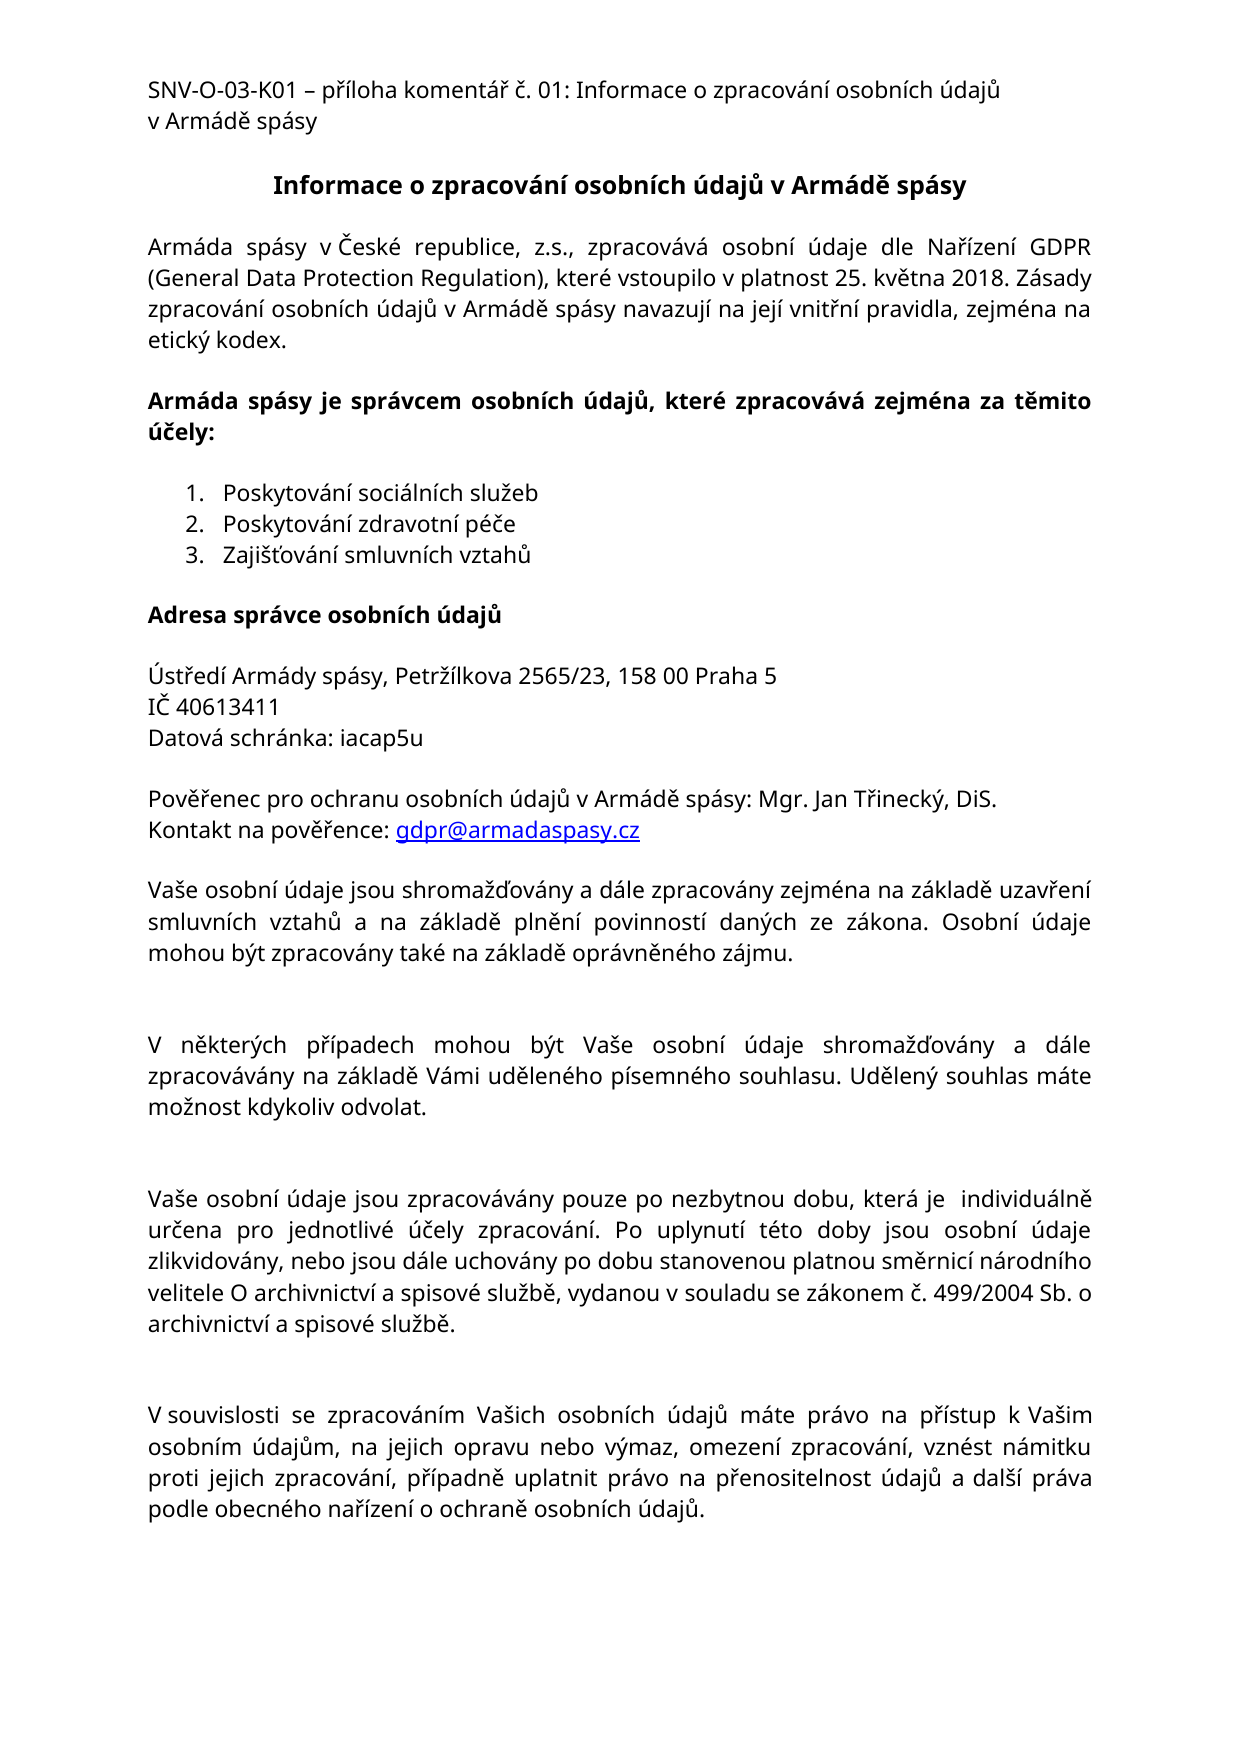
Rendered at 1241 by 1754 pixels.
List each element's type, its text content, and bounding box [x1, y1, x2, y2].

text V souvislosti se zpracováním Vašich osobních údajů máte právo na přístup k Vašim osobním údajům, na jejich opravu nebo výmaz, omezení zpracování, vznést námitku proti jejich zpracování, případně uplatnit právo na přenositelnost údajů a další práva podle obecného nařízení o ochraně osobních údajů. [148, 1368, 1093, 1524]
list Poskytování zdravotní péče [185, 508, 1093, 539]
text Armáda spásy v České republice, z.s., zpracovává osobní údaje dle Nařízení GDPR (General Data Protection Regulation), které vstoupilo v platnost 25. května 2018. Zásady zpracování osobních údajů v Armádě spásy navazují na její vnitřní pravidla, zejména na etický kodex. [148, 231, 1093, 356]
list Zajišťování smluvních vztahů [185, 539, 1093, 570]
text Kontakt na pověřence: gdpr@armadaspasy.cz [148, 814, 1093, 845]
text Vaše osobní údaje jsou zpracovávány pouze po nezbytnou dobu, která je individuálně určena pro jednotlivé účely zpracování. Po uplynutí této doby jsou osobní údaje zlikvidovány, nebo jsou dále uchovány po dobu stanovenou platnou směrnicí národního velitele O archivnictví a spisové službě, vydanou v souladu se zákonem č. 499/2004 Sb. o archivnictví a spisové službě. [148, 1152, 1093, 1339]
text Informace o zpracování osobních údajů v Armádě spásy [148, 167, 1093, 202]
text Pověřenec pro ochranu osobních údajů v Armádě spásy: Mgr. Jan Třinecký, DiS. [148, 783, 1093, 814]
text Adresa správce osobních údajů [148, 599, 1093, 631]
text Armáda spásy je správcem osobních údajů, které zpracovává zejména za těmito účely: [148, 385, 1093, 447]
text V některých případech mohou být Vaše osobní údaje shromažďovány a dále zpracovávány na základě Vámi uděleného písemného souhlasu. Udělený souhlas máte možnost kdykoliv odvolat. [148, 997, 1093, 1122]
list Poskytování sociálních služeb [185, 477, 1093, 508]
text Vaše osobní údaje jsou shromažďovány a dále zpracovány zejména na základě uzavření smluvních vztahů a na základě plnění povinností daných ze zákona. Osobní údaje mohou být zpracovány také na základě oprávněného zájmu. [148, 874, 1093, 968]
text Ústředí Armády spásy, Petržílkova 2565/23, 158 00 Praha 5 IČ 40613411 Datová schránka: iacap5u [148, 660, 1093, 754]
